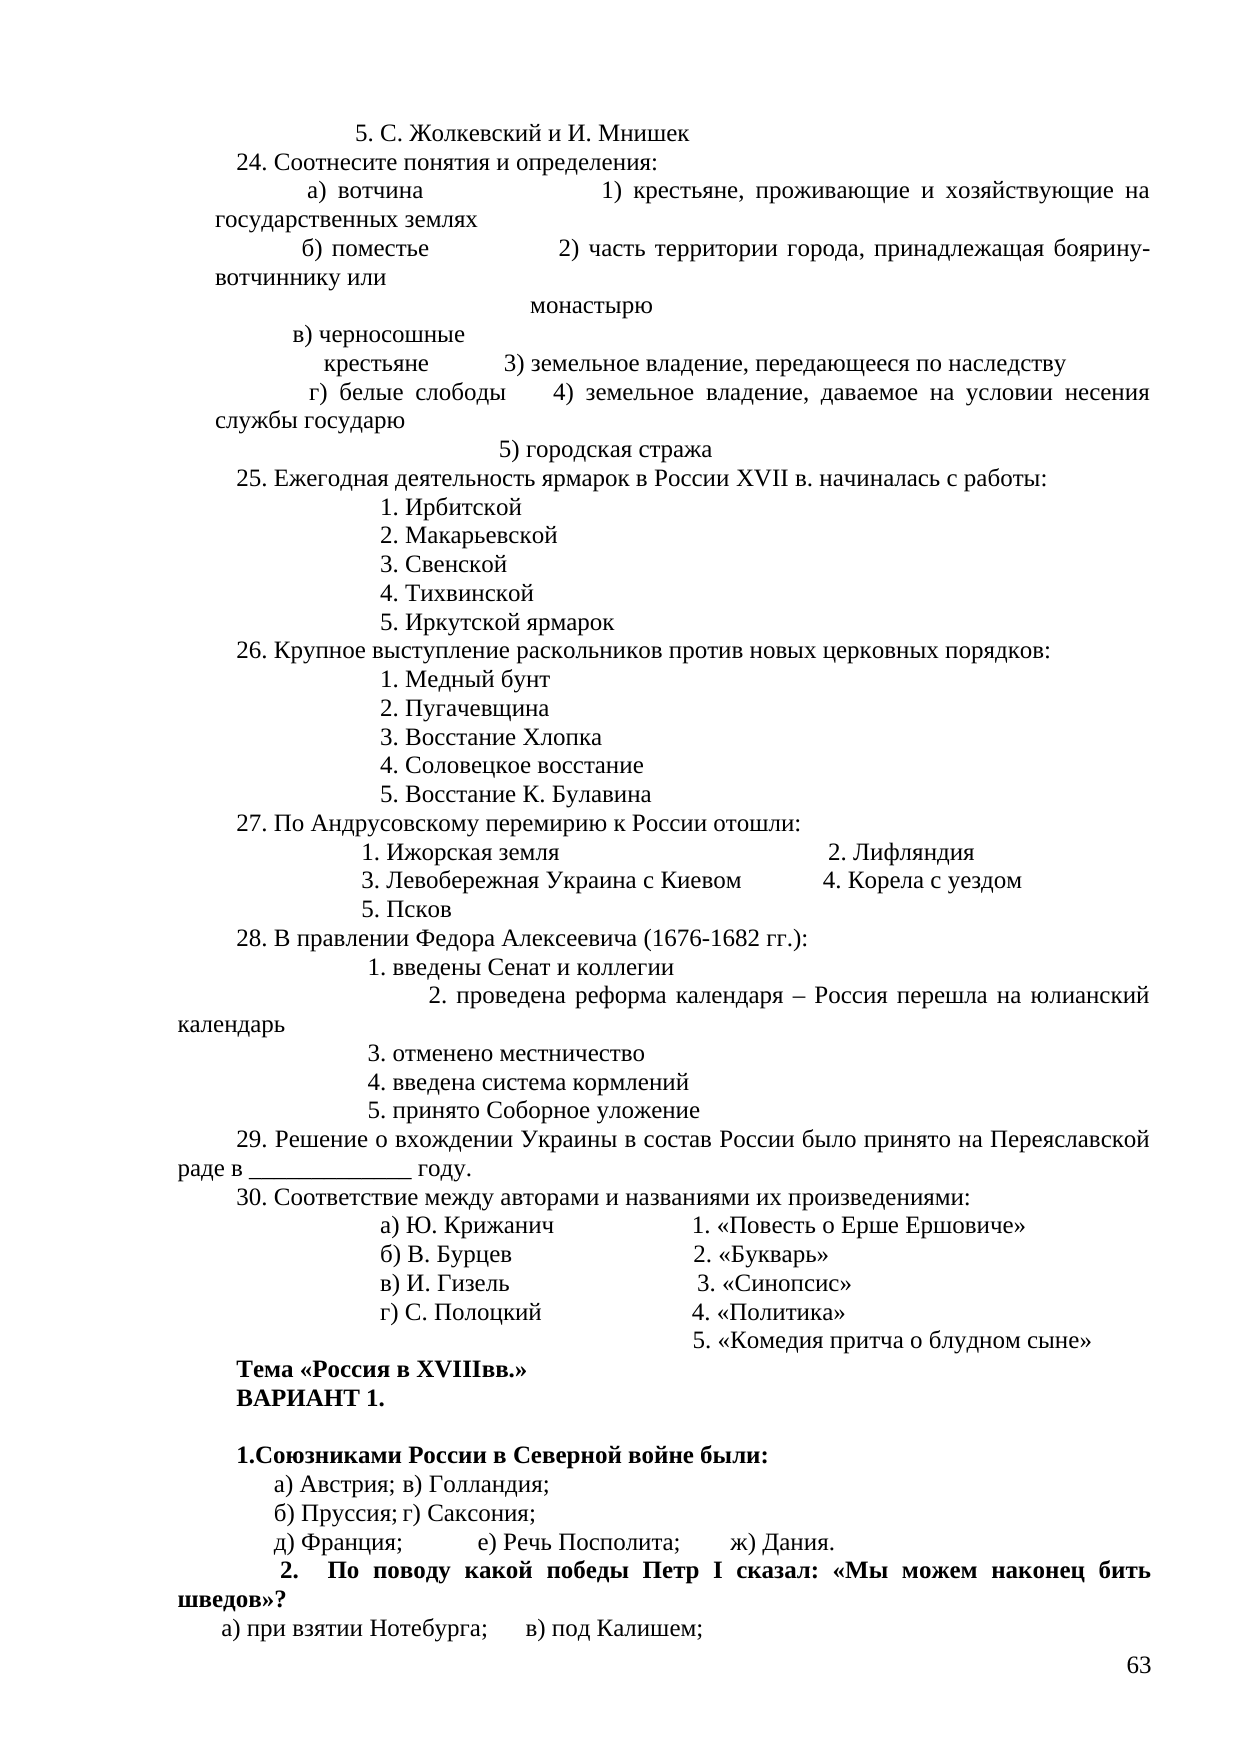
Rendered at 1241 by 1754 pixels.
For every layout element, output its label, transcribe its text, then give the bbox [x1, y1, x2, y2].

text 1.Союзниками России в Северной войне были: [177, 1441, 1152, 1469]
text 3. Восстание Хлопка [177, 722, 1152, 751]
text 2. проведена реформа календаря – Россия перешла на юлианский календарь [177, 981, 1152, 1038]
text 4. Соловецкое восстание [177, 751, 1152, 779]
text б) В. Бурцев 2. «Букварь» [177, 1239, 1152, 1268]
text Тема «Россия в XVIIIвв.» [177, 1354, 1152, 1383]
text 4. Тихвинской [215, 578, 1152, 607]
text в) черносошные [215, 319, 1152, 348]
text 5. принято Соборное уложение [177, 1096, 1152, 1124]
text 3. отменено местничество [177, 1038, 1152, 1067]
text д) Франция; е) Речь Посполита; ж) Дания. [177, 1527, 1152, 1556]
text 5. С. Жолкевский и И. Мнишек [215, 118, 1152, 147]
text б) Пруссия; г) Саксония; [177, 1498, 1152, 1527]
text 2. Макарьевской [215, 521, 1152, 549]
text 24. Соотнесите понятия и определения: [177, 147, 1152, 176]
text а) Ю. Крижанич 1. «Повесть о Ерше Ершовиче» [177, 1211, 1152, 1239]
text 5. Иркутской ярмарок [215, 607, 1152, 636]
text в) И. Гизель 3. «Синопсис» [177, 1268, 1152, 1297]
text 1. Ижорская земля 2. Лифляндия [177, 837, 1152, 866]
text 3. Свенской [215, 549, 1152, 578]
text б) поместье 2) часть территории города, принадлежащая боярину-вотчиннику или [215, 233, 1152, 291]
text 5. Восстание К. Булавина [177, 779, 1152, 808]
text 1. Ирбитской [215, 492, 1152, 521]
text 3. Левобережная Украина с Киевом 4. Корела с уездом [177, 866, 1152, 894]
text 5. «Комедия притча о блудном сыне» [177, 1326, 1152, 1354]
text 26. Крупное выступление раскольников против новых церковных порядков: [177, 636, 1152, 664]
text г) С. Полоцкий 4. «Политика» [177, 1297, 1152, 1326]
text крестьяне 3) земельное владение, передающееся по наследству [215, 348, 1152, 377]
text 25. Ежегодная деятельность ярмарок в России XVII в. начиналась с работы: [177, 463, 1152, 492]
text 5) городская стража [215, 434, 1152, 463]
text монастырю [215, 291, 1152, 319]
text 2. Пугачевщина [177, 693, 1152, 722]
text 30. Соответствие между авторами и названиями их произведениями: [177, 1182, 1152, 1211]
text 2. По поводу какой победы Петр I сказал: «Мы можем наконец бить шведов»? а) при взятии Нотебурга; в) под Калишем; [177, 1556, 1152, 1642]
text 1. Медный бунт [177, 664, 1152, 693]
text 5. Псков [177, 894, 1152, 923]
text 1. введены Сенат и коллегии [177, 952, 1152, 981]
text 27. По Андрусовскому перемирию к России отошли: [177, 808, 1152, 837]
text 29. Решение о вхождении Украины в состав России было принято на Переяславской раде в _____________ году. [177, 1124, 1152, 1182]
text а) Австрия; в) Голландия; [177, 1469, 1152, 1498]
text а) вотчина 1) крестьяне, проживающие и хозяйствующие на государственных землях [215, 176, 1152, 233]
text 4. введена система кормлений [177, 1067, 1152, 1096]
text ВАРИАНТ 1. [177, 1383, 1152, 1412]
text г) белые слободы 4) земельное владение, даваемое на условии несения службы государю [215, 377, 1152, 434]
text 28. В правлении Федора Алексеевича (1676-1682 гг.): [177, 923, 1152, 952]
